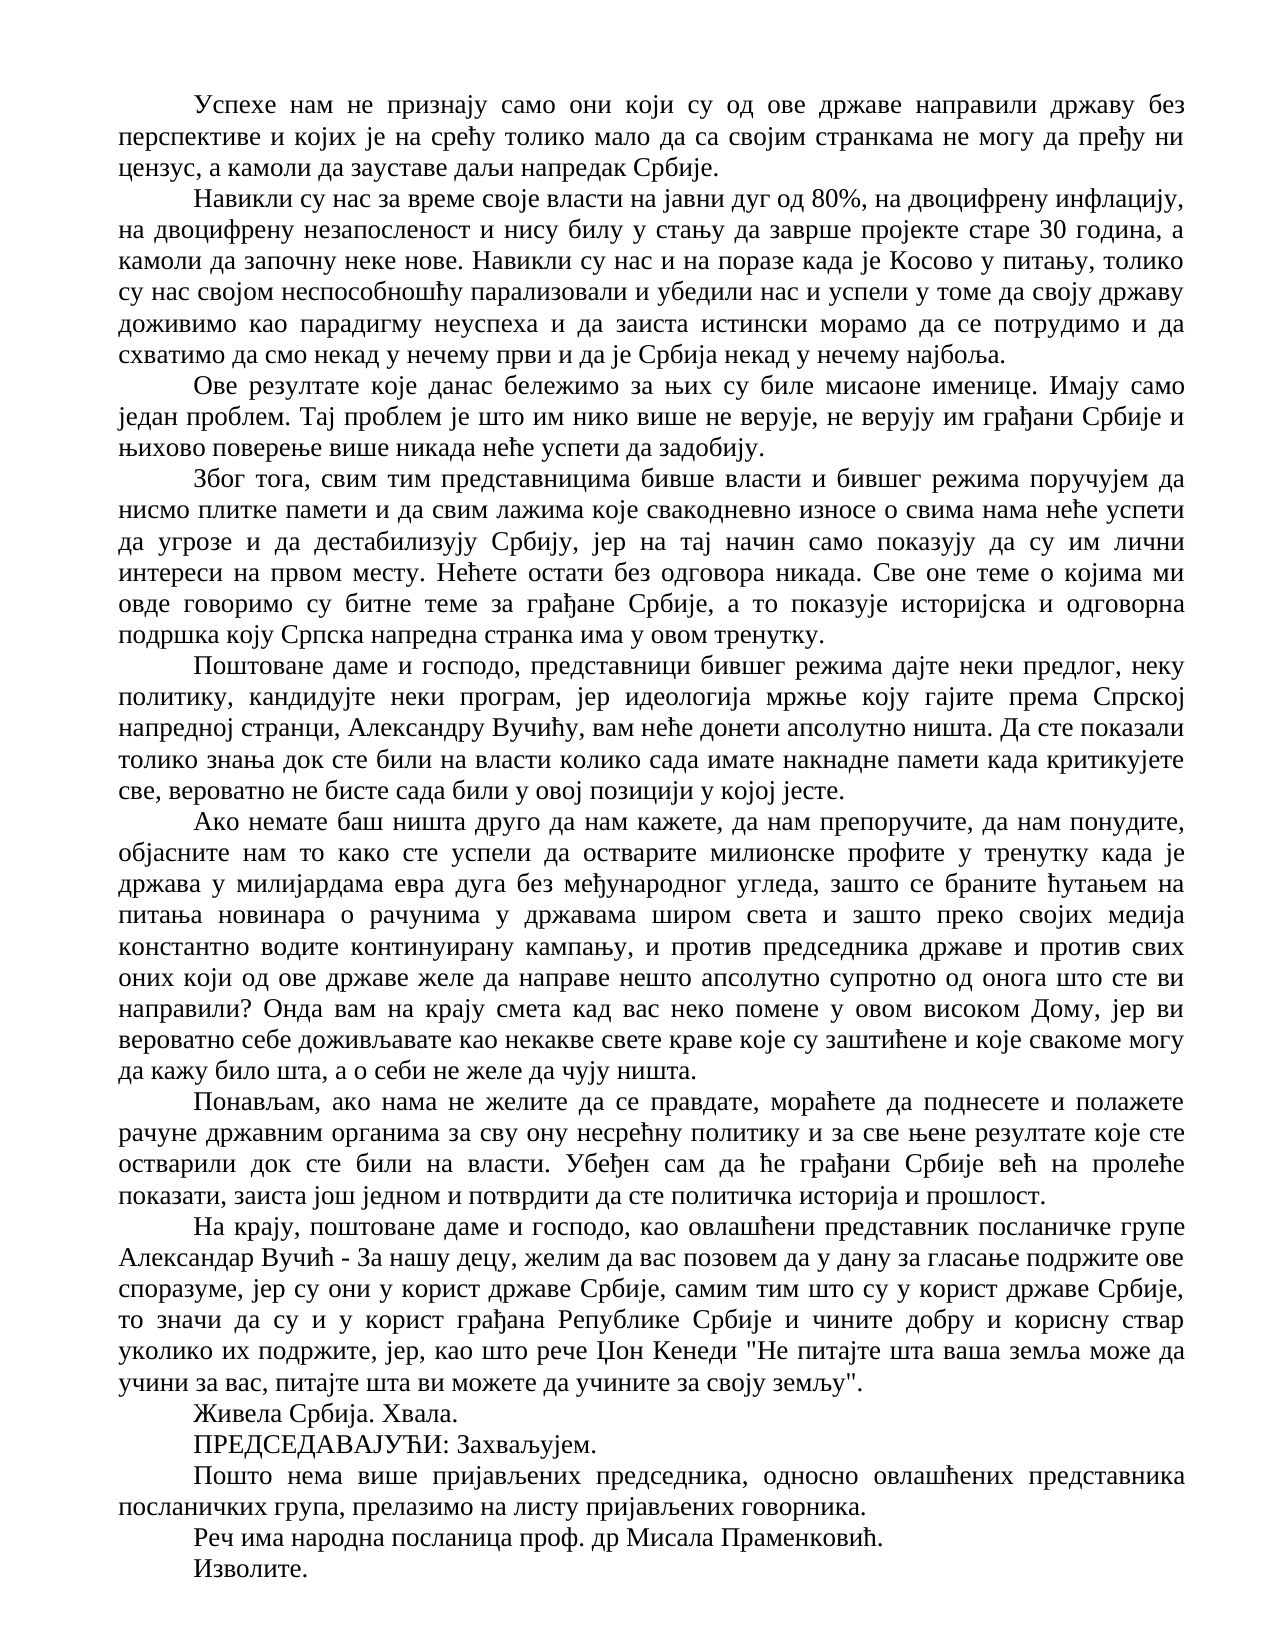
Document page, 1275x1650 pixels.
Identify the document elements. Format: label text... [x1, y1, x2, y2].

text Изволите. [118, 1552, 1186, 1584]
text Због тога, свим тим представницима бивше власти и бившег режима поручујем да нисмо плитке памети и да свим лажима које свакодневно износе о свима нама неће успети да угрозе и да дестабилизују Србију, јер на тај начин само показују да су им лични интереси на првом месту. Нећете остати без одговора никада. Све оне теме о којима ми овде говоримо су битне теме за грађане Србије, а то показује историјска и одговорна подршка коју Српска напредна странка има у овом тренутку. [118, 462, 1186, 649]
text ПРЕДСЕДАВАЈУЋИ: Захваљујем. [118, 1428, 1186, 1459]
text Успехе нам не признају само они који су од ове државе направили државу без перспективе и којих је на срећу толико мало да са својим странкама не могу да пређу ни цензус, а камоли да зауставе даљи напредак Србије. [118, 89, 1186, 182]
text Пошто нема више пријављених председника, односно овлашћених представника посланичких група, прелазимо на листу пријављених говорника. [118, 1459, 1186, 1521]
text Навикли су нас за време своје власти на јавни дуг од 80%, на двоцифрену инфлацију, на двоцифрену незапосленост и нису билу у стању да заврше пројекте старе 30 година, а камоли да започну неке нове. Навикли су нас и на поразе када је Косово у питању, толико су нас својом неспособношћу парализовали и убедили нас и успели у томе да своју државу доживимо као парадигму неуспеха и да заиста истински морамо да се потрудимо и да схватимо да смо некад у нечему први и да је Србија некад у нечему најбоља. [118, 182, 1186, 369]
text Реч има народна посланица проф. др Мисала Праменковић. [118, 1521, 1186, 1552]
text Поштоване даме и господо, представници бившег режима дајте неки предлог, неку политику, кандидујте неки програм, јер идеологија мржње коју гајите према Спрској напредној странци, Александру Вучићу, вам неће донети апсолутно ништа. Да сте показали толико знања док сте били на власти колико сада имате накнадне памети када критикујете све, вероватно не бисте сада били у овој позицији у којој јесте. [118, 649, 1186, 805]
text Ако немате баш ништа друго да нам кажете, да нам препоручите, да нам понудите, објасните нам то како сте успели да остварите милионске профите у тренутку када је држава у милијардама евра дуга без међународног угледа, зашто се браните ћутањем на питања новинара о рачунима у државама широм света и зашто преко својих медија константно водите континуирану кампању, и против председника државе и против свих оних који од ове државе желе да направе нешто апсолутно супротно од онога што сте ви направили? Онда вам на крају смета кад вас неко помене у овом високом Дому, јер ви вероватно себе доживљавате као некакве свете краве које су заштићене и које свакоме могу да кажу било шта, а о себи не желе да чују ништа. [118, 805, 1186, 1085]
text Ове резултате које данас бележимо за њих су биле мисаоне именице. Имају само један проблем. Тај проблем је што им нико више не верује, не верују им грађани Србије и њихово поверење више никада неће успети да задобију. [118, 369, 1186, 462]
text На крају, поштоване даме и господо, као овлашћени представник посланичке групе Александар Вучић - За нашу децу, желим да вас позовем да у дану за гласање подржите ове споразуме, јер су они у корист државе Србије, самим тим што су у корист државе Србије, то значи да су и у корист грађана Републике Србије и чините добру и корисну ствар уколико их подржите, јер, као што рече Џон Кенеди "Не питајте шта ваша земља може да учини за вас, питајте шта ви можете да учините за своју земљу". [118, 1210, 1186, 1397]
text Понављам, ако нама не желите да се правдате, мораћете да поднесете и полажете рачуне државним органима за сву ону несрећну политику и за све њене резултате које сте остварили док сте били на власти. Убеђен сам да ће грађани Србије већ на пролеће показати, заиста још једном и потврдити да сте политичка историја и прошлост. [118, 1085, 1186, 1210]
text Живела Србија. Хвала. [118, 1397, 1186, 1428]
